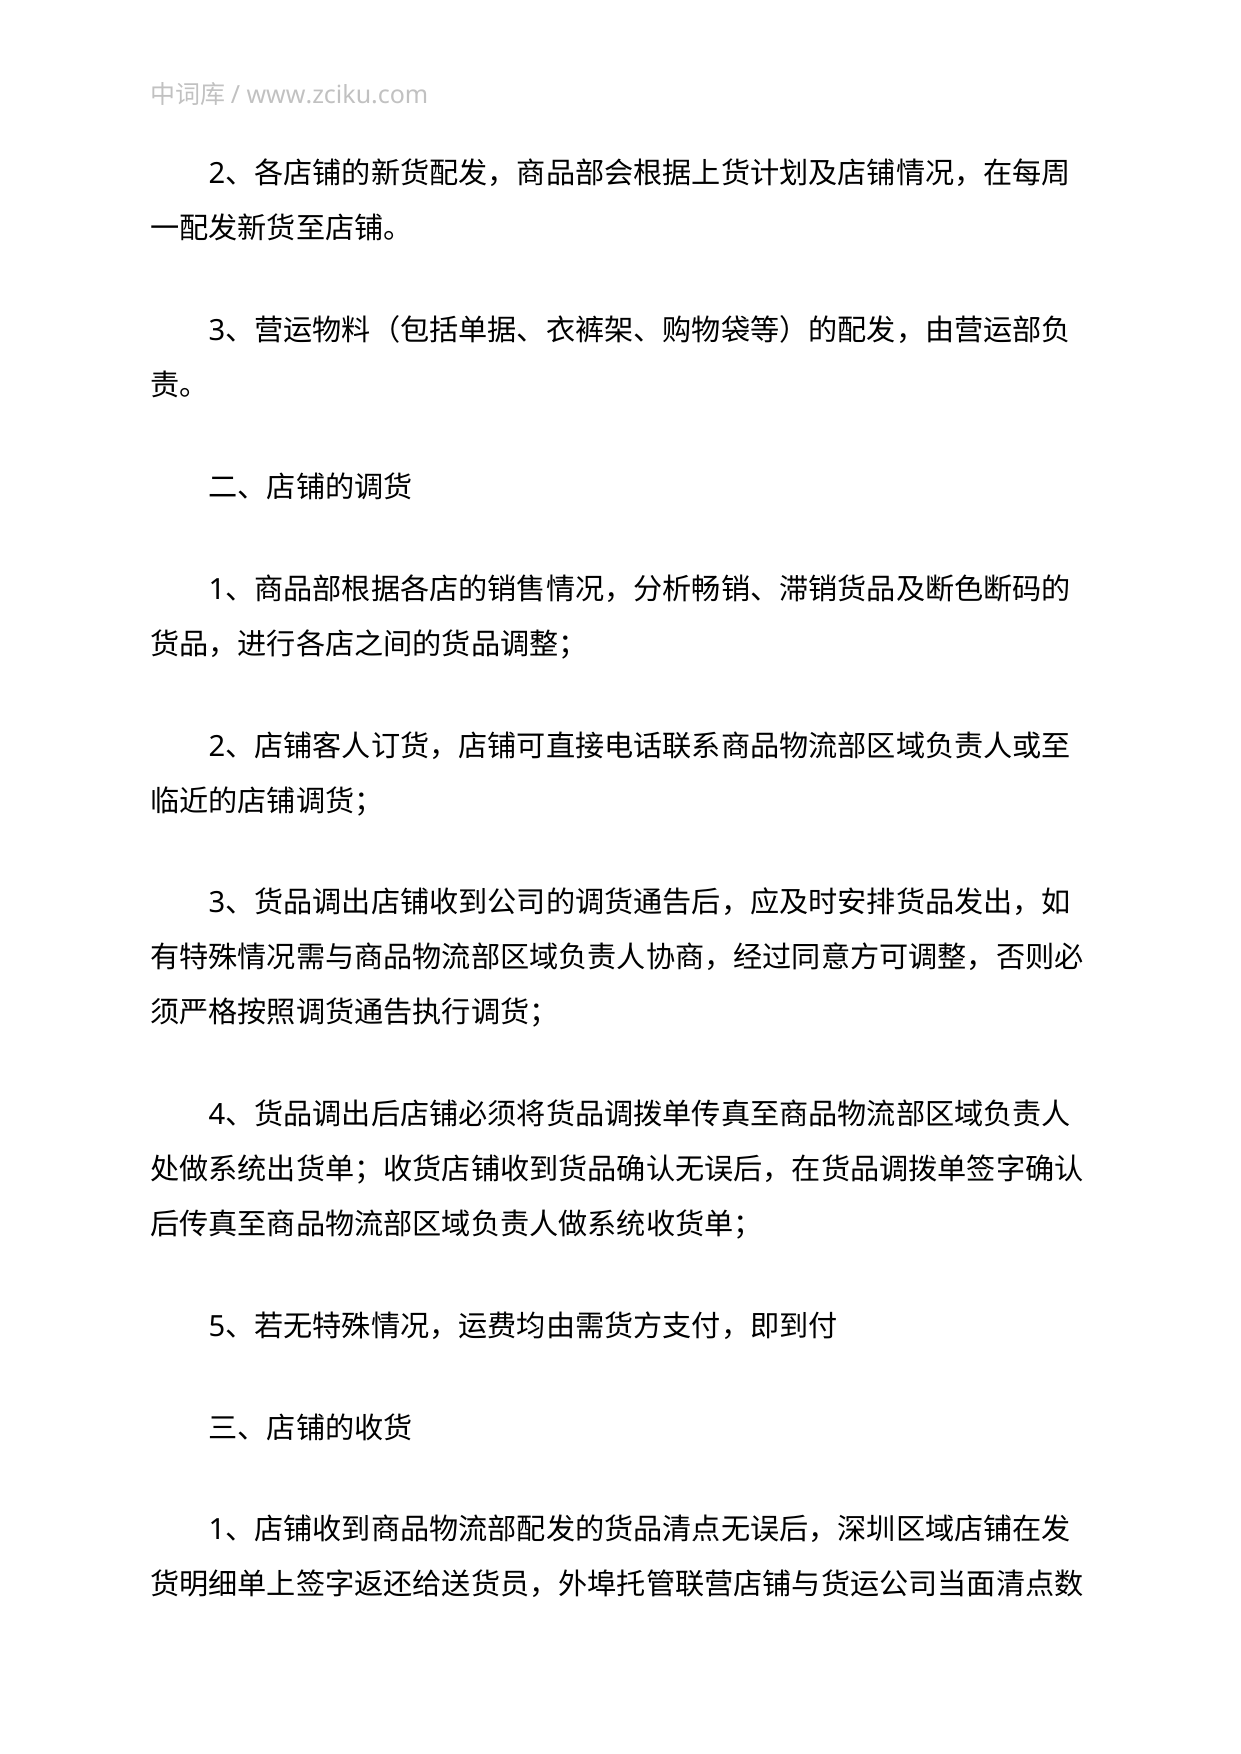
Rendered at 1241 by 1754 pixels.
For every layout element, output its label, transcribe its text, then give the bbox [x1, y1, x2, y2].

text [150, 1506, 1090, 1603]
text 二、店铺的调货 [150, 463, 1090, 506]
text 2、各店铺的新货配发，商品部会根据上货计划及店铺情况，在每周一配发新货至店铺。 [150, 150, 1090, 247]
text 2、店铺客人订货，店铺可直接电话联系商品物流部区域负责人或至临近的店铺调货； [150, 722, 1090, 819]
text 3、营运物料（包括单据、衣裤架、购物袋等）的配发，由营运部负责。 [150, 307, 1090, 404]
text 3、货品调出店铺收到公司的调货通告后，应及时安排货品发出，如有特殊情况需与商品物流部区域负责人协商，经过同意方可调整，否则必须严格按照调货通告执行调货； [150, 879, 1090, 1031]
text 1、商品部根据各店的销售情况，分析畅销、滞销货品及断色断码的货品，进行各店之间的货品调整； [150, 565, 1090, 663]
text 5、若无特殊情况，运费均由需货方支付，即到付 [150, 1302, 1090, 1344]
text 4、货品调出后店铺必须将货品调拨单传真至商品物流部区域负责人处做系统出货单；收货店铺收到货品确认无误后，在货品调拨单签字确认后传真至商品物流部区域负责人做系统收货单； [150, 1091, 1090, 1243]
text 三、店铺的收货 [150, 1404, 1090, 1446]
